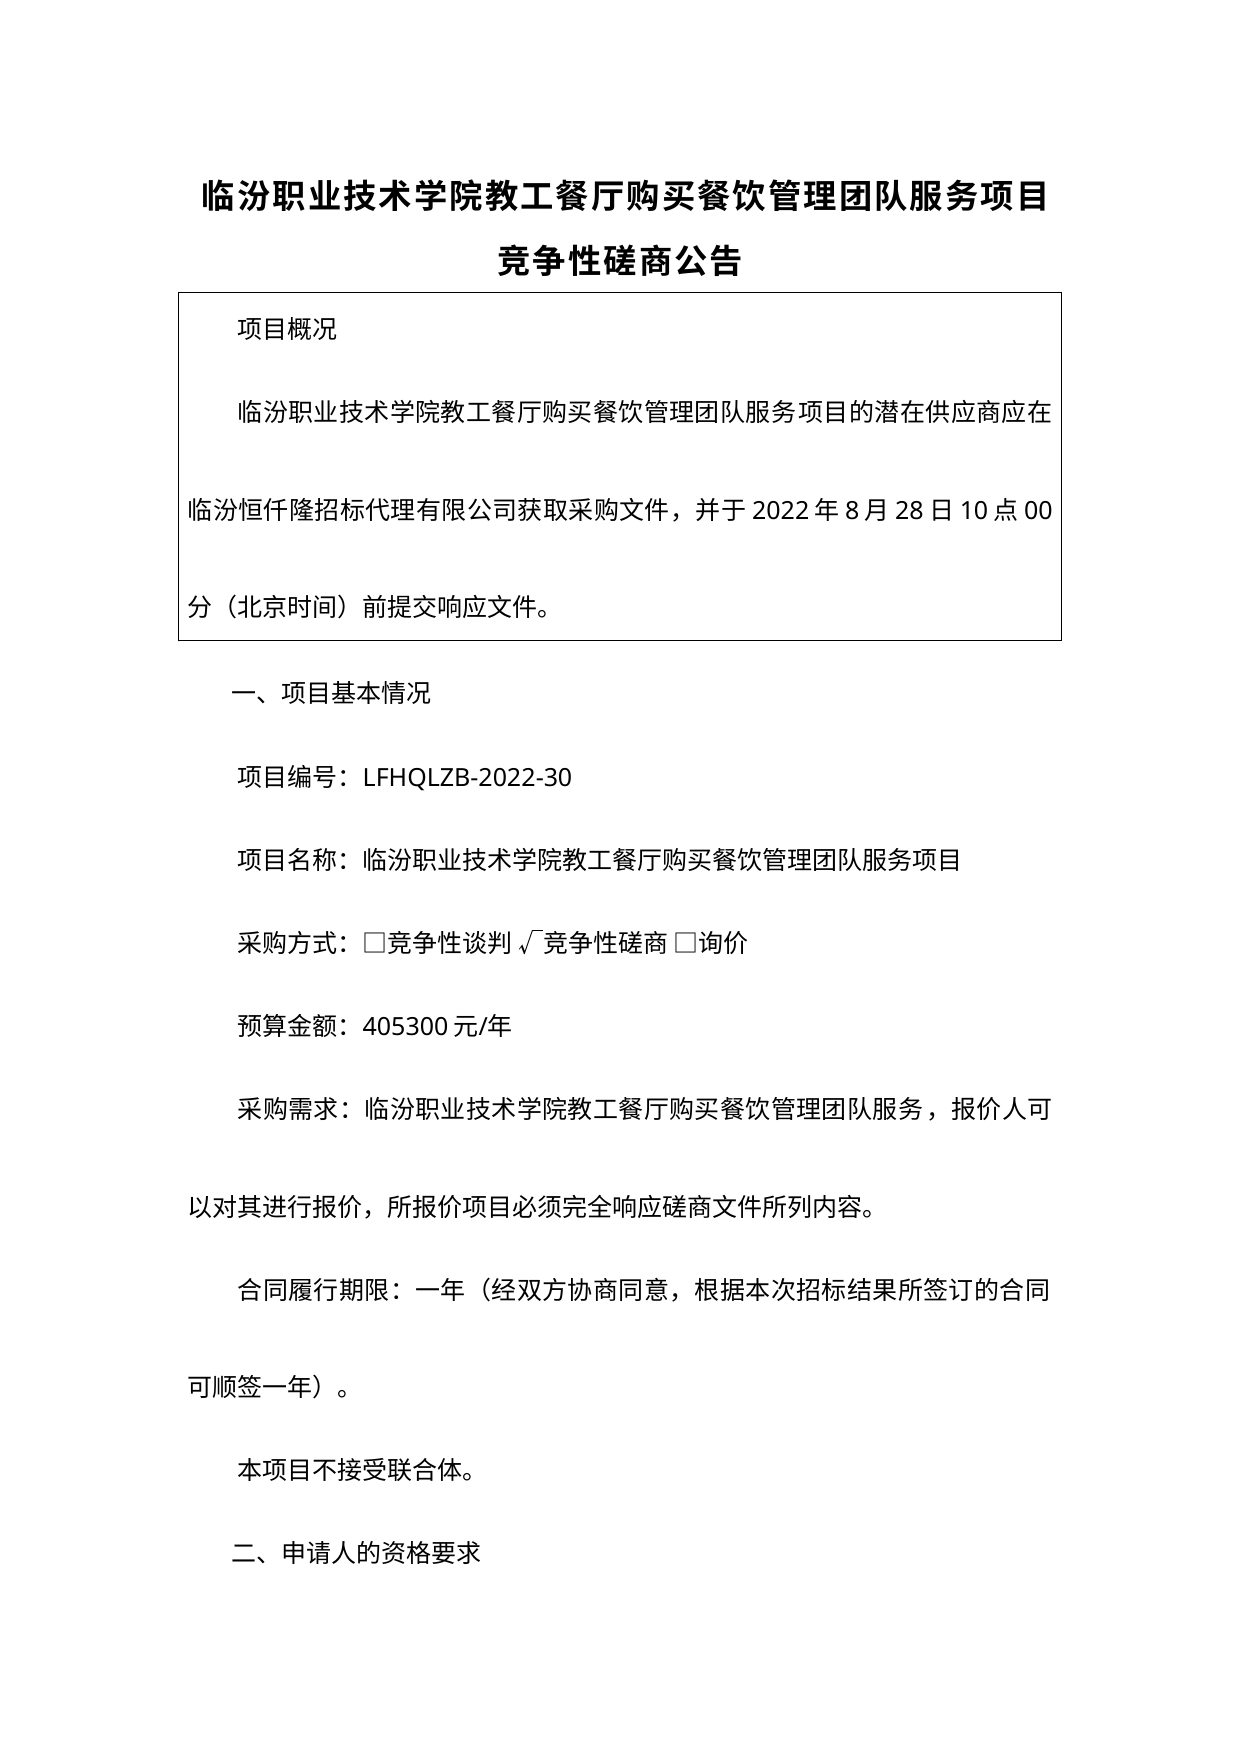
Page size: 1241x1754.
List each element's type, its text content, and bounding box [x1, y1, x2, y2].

text 合同履行期限：一年（经双方协商同意，根据本次招标结果所签订的合同可顺签一年）。 [187, 1256, 1053, 1418]
text 项目概况 [179, 293, 1061, 360]
text 一、项目基本情况 [231, 659, 1053, 724]
text 预算金额：405300元/年 [187, 992, 1053, 1057]
text 采购需求：临汾职业技术学院教工餐厅购买餐饮管理团队服务，报价人可以对其进行报价，所报价项目必须完全响应磋商文件所列内容。 [187, 1075, 1053, 1238]
text 二、申请人的资格要求 [231, 1519, 1053, 1584]
text 临汾职业技术学院教工餐厅购买餐饮管理团队服务项目的潜在供应商应在临汾恒仟隆招标代理有限公司获取采购文件，并于2022年8月28日10点00分（北京时间）前提交响应文件。 [179, 375, 1061, 640]
text 项目编号：LFHQLZB-2022-30 [187, 743, 1053, 808]
text 项目名称：临汾职业技术学院教工餐厅购买餐饮管理团队服务项目 [187, 826, 1053, 891]
text 临汾职业技术学院教工餐厅购买餐饮管理团队服务项目竞争性磋商公告 [187, 162, 1053, 292]
text 采购方式：□竞争性谈判 √竞争性磋商 □询价 [187, 909, 1053, 974]
text 本项目不接受联合体。 [187, 1436, 1053, 1501]
